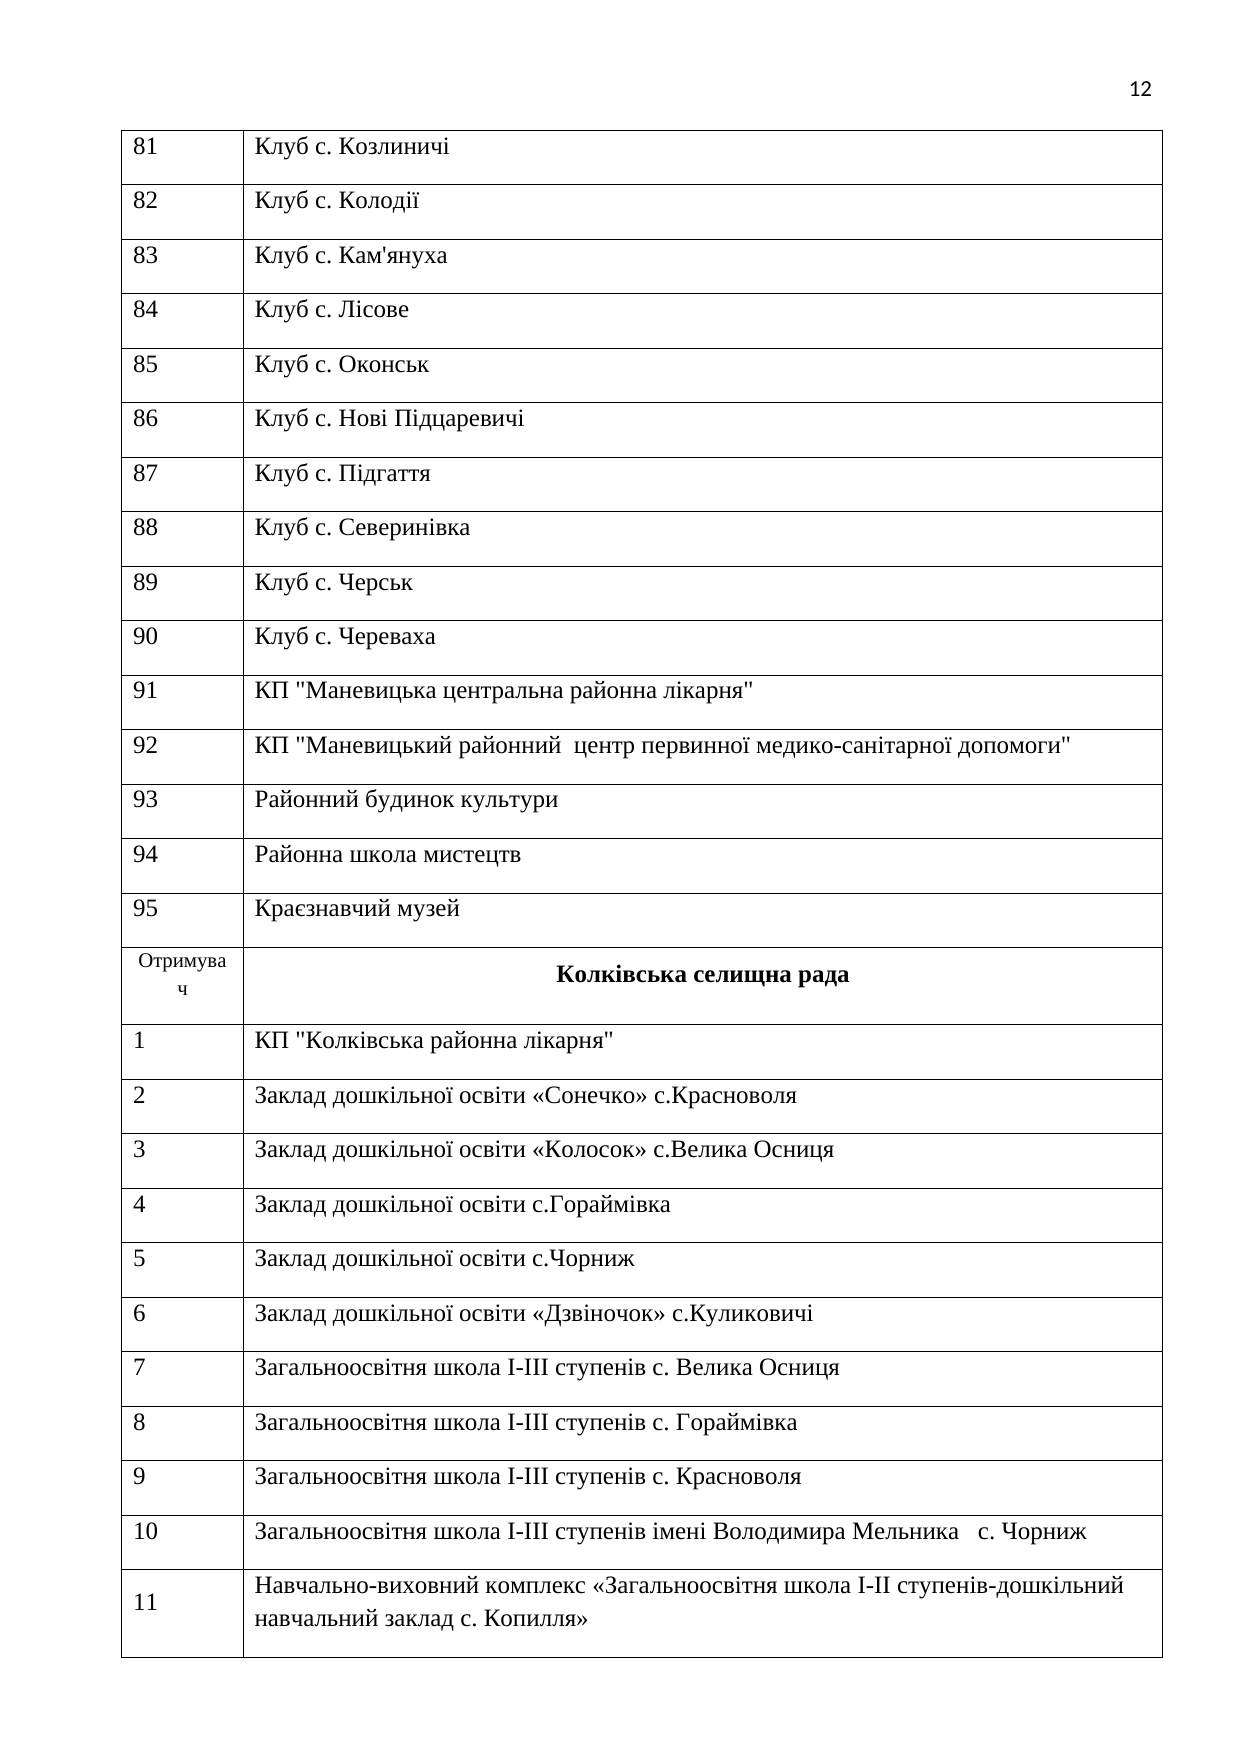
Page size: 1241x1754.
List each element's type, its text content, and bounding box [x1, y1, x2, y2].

table_cell Краєзнавчий музей [244, 894, 1162, 947]
table_cell Клуб с. Череваха [244, 621, 1162, 674]
table_cell 3 [122, 1134, 243, 1188]
table_cell Заклад дошкільної освіти «Сонечко» с.Красноволя [244, 1080, 1162, 1133]
table_cell Клуб с. Колодії [244, 185, 1162, 239]
table_cell Клуб с. Підгаття [244, 458, 1162, 511]
table_cell 4 [122, 1189, 243, 1242]
table_cell 91 [122, 676, 243, 729]
table_cell Клуб с. Северинівка [244, 512, 1162, 566]
table_cell Заклад дошкільної освіти «Колосок» с.Велика Осниця [244, 1134, 1162, 1188]
table_cell Колківська селищна рада [244, 948, 1162, 1024]
table_cell 82 [122, 185, 243, 239]
table_cell Клуб с. Кам'януха [244, 240, 1162, 293]
table_cell 9 [122, 1461, 243, 1515]
table_cell 93 [122, 785, 243, 838]
table_cell 92 [122, 730, 243, 783]
table_cell 88 [122, 512, 243, 566]
table_cell 94 [122, 839, 243, 892]
table_cell Районний будинок культури [244, 785, 1162, 838]
table_cell Заклад дошкільної освіти «Дзвіночок» с.Куликовичі [244, 1298, 1162, 1351]
table_cell Навчально-виховний комплекс «Загальноосвітня школа І-ІІ ступенів-дошкільний навчальний заклад с. Копилля» [244, 1570, 1162, 1657]
table_cell Клуб с. Нові Підцаревичі [244, 403, 1162, 457]
table_cell Клуб с. Лісове [244, 294, 1162, 348]
table_cell Заклад дошкільної освіти с.Гораймівка [244, 1189, 1162, 1242]
table_cell 87 [122, 458, 243, 511]
table_cell Загальноосвітня школа I-III ступенів імені Володимира Мельника с. Чорниж [244, 1516, 1162, 1569]
table_cell КП "Маневицький районний центр первинної медико-санітарної допомоги" [244, 730, 1162, 783]
table_cell КП "Маневицька центральна районна лікарня" [244, 676, 1162, 729]
table_cell 85 [122, 349, 243, 402]
table_cell Загальноосвітня школа І-ІІІ ступенів с. Красноволя [244, 1461, 1162, 1515]
table_cell 84 [122, 294, 243, 348]
table_cell Отримувач [122, 948, 243, 1024]
table_cell 90 [122, 621, 243, 674]
table_cell Клуб с. Козлиничі [244, 131, 1162, 184]
table_cell Загальноосвітня школа І-ІІІ ступенів с. Гораймівка [244, 1407, 1162, 1460]
table_cell Заклад дошкільної освіти с.Чорниж [244, 1243, 1162, 1297]
table_cell Загальноосвітня школа І-ІІІ ступенів с. Велика Осниця [244, 1352, 1162, 1406]
table_cell 89 [122, 567, 243, 620]
table_cell Клуб с. Черськ [244, 567, 1162, 620]
table_cell 1 [122, 1025, 243, 1079]
table_cell 10 [122, 1516, 243, 1569]
table_cell 81 [122, 131, 243, 184]
table_cell 83 [122, 240, 243, 293]
table_cell 5 [122, 1243, 243, 1297]
table_cell 8 [122, 1407, 243, 1460]
table_cell 95 [122, 894, 243, 947]
table_cell Районна школа мистецтв [244, 839, 1162, 892]
table_cell 2 [122, 1080, 243, 1133]
table_cell Клуб с. Оконськ [244, 349, 1162, 402]
table_cell 11 [122, 1570, 243, 1657]
table_cell КП "Колківська районна лікарня" [244, 1025, 1162, 1079]
table_cell 6 [122, 1298, 243, 1351]
table_cell 86 [122, 403, 243, 457]
table_cell 7 [122, 1352, 243, 1406]
